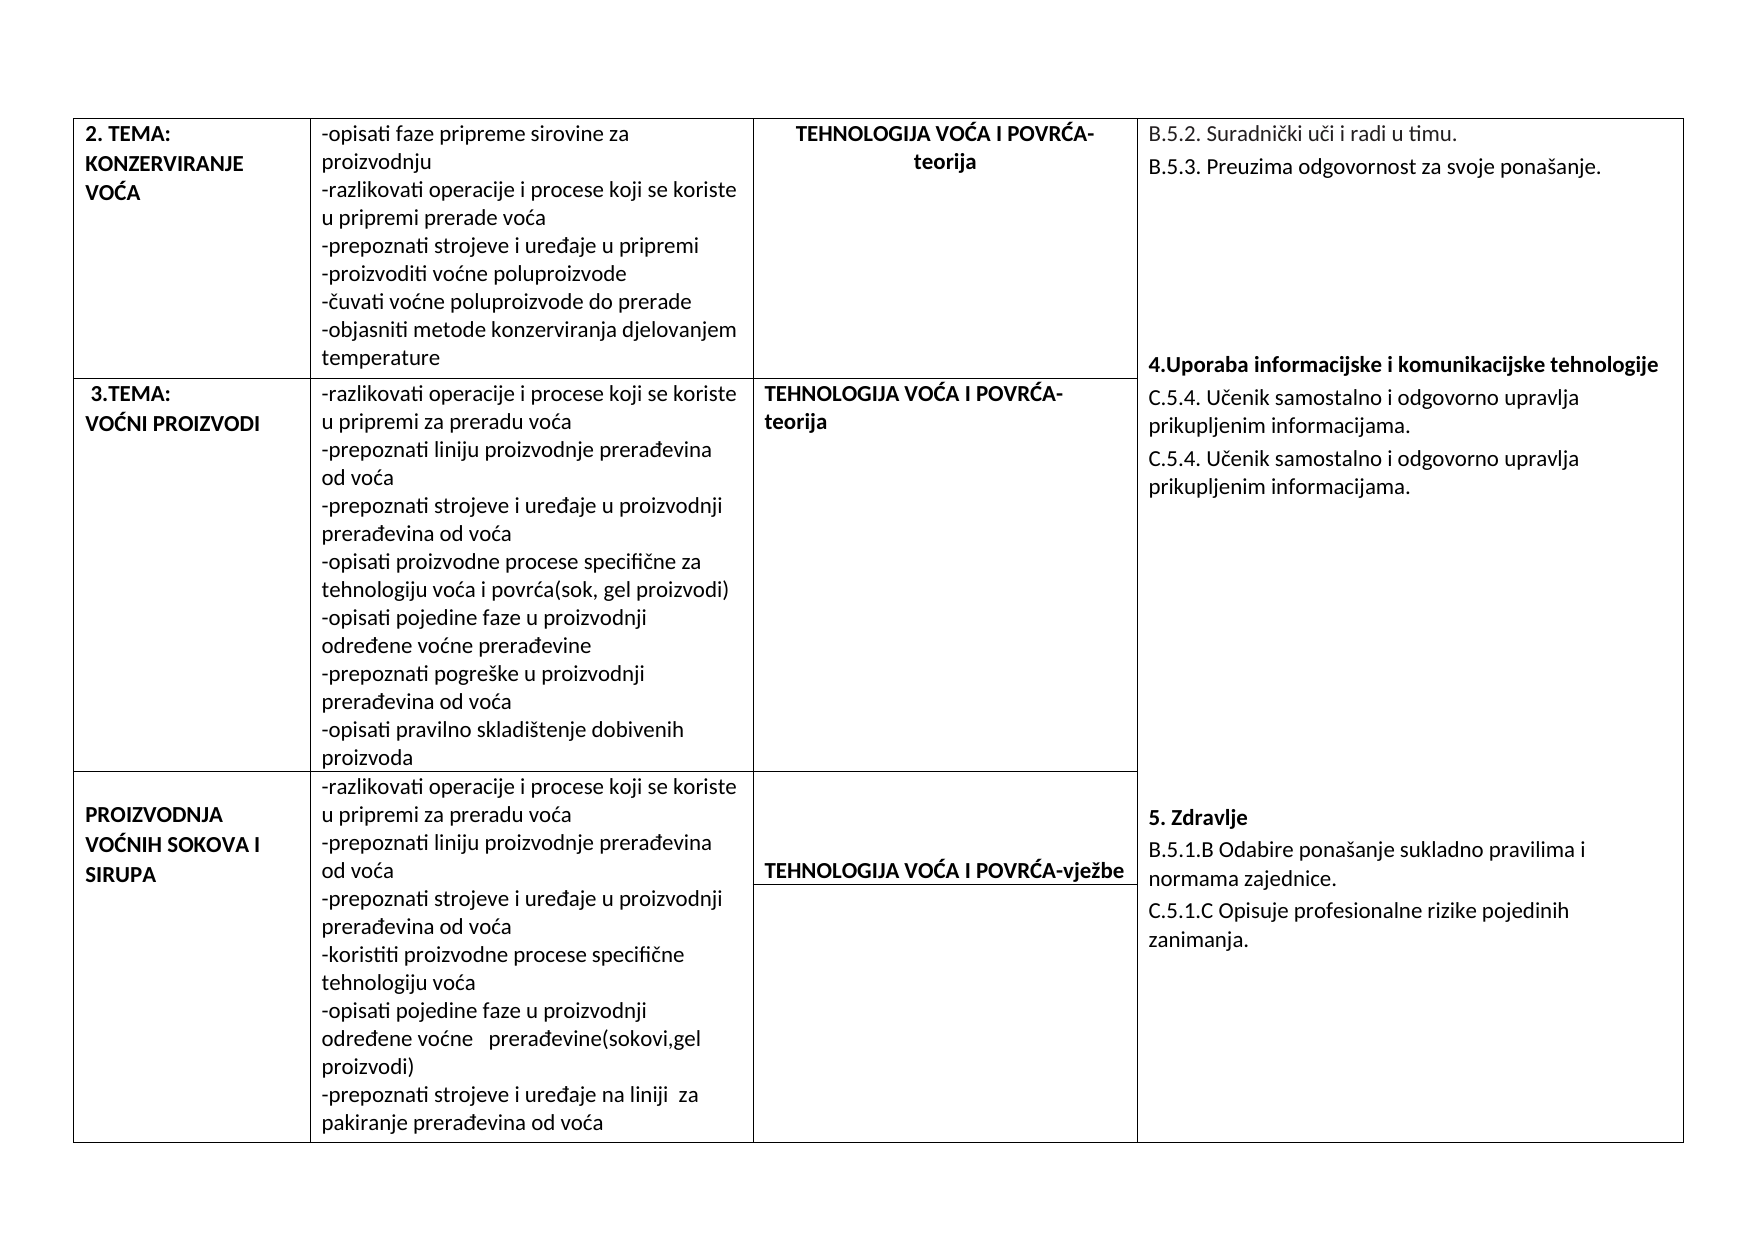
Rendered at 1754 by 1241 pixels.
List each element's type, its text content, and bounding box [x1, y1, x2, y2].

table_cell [754, 119, 1137, 378]
table_cell TEHNOLOGIJA VOĆA I POVRĆA-teorija [754, 379, 1137, 771]
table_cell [311, 119, 753, 378]
table_cell -razlikovati operacije i procese koji se koriste u pripremi za preradu voća -prepoznati liniju proizvodnje prerađevina od voća -prepoznati strojeve i uređaje u proizvodnji prerađevina od voća -koristiti proizvodne procese specifične tehnologiju voća -opisati pojedine faze u proizvodnji određene voćne prerađevine(sokovi,gel proizvodi) -prepoznati strojeve i uređaje na liniji za pakiranje prerađevina od voća -prepoznati važnost zbrinjavanja otpada i nusproizvoda -prepoznati liniju proizvodnje prerađevina od voća -koristiti proizvodne procese specifične tehnologiju voća -opisati pojedine faze u prizvodnji marmalade, džema ,pekmeza I kompota -opisati pravilno skladišt. dobivenog proizv. -prepoznati strojeve i uređaje u proizvodnji prerađevina od voća [311, 772, 753, 1142]
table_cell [74, 119, 310, 378]
table_cell PROIZVODNJA VOĆNIH SOKOVA I SIRUPA PROIZVODNJA MARMELADE, DŽEMA, PEKMEZA I KOMPOTA [74, 772, 310, 1142]
table_cell TEHNOLOGIJA VOĆA I POVRĆA-vježbe [754, 772, 1137, 884]
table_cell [754, 885, 1137, 1142]
table_cell -razlikovati operacije i procese koji se koriste u pripremi za preradu voća -prepoznati liniju proizvodnje prerađevina od voća -prepoznati strojeve i uređaje u proizvodnji prerađevina od voća -opisati proizvodne procese specifične za tehnologiju voća i povrća(sok, gel proizvodi) -opisati pojedine faze u proizvodnji određene voćne prerađevine -prepoznati pogreške u proizvodnji prerađevina od voća -opisati pravilno skladištenje dobivenih proizvoda [311, 379, 753, 771]
table_cell 3.TEMA: VOĆNI PROIZVODI [74, 379, 310, 771]
